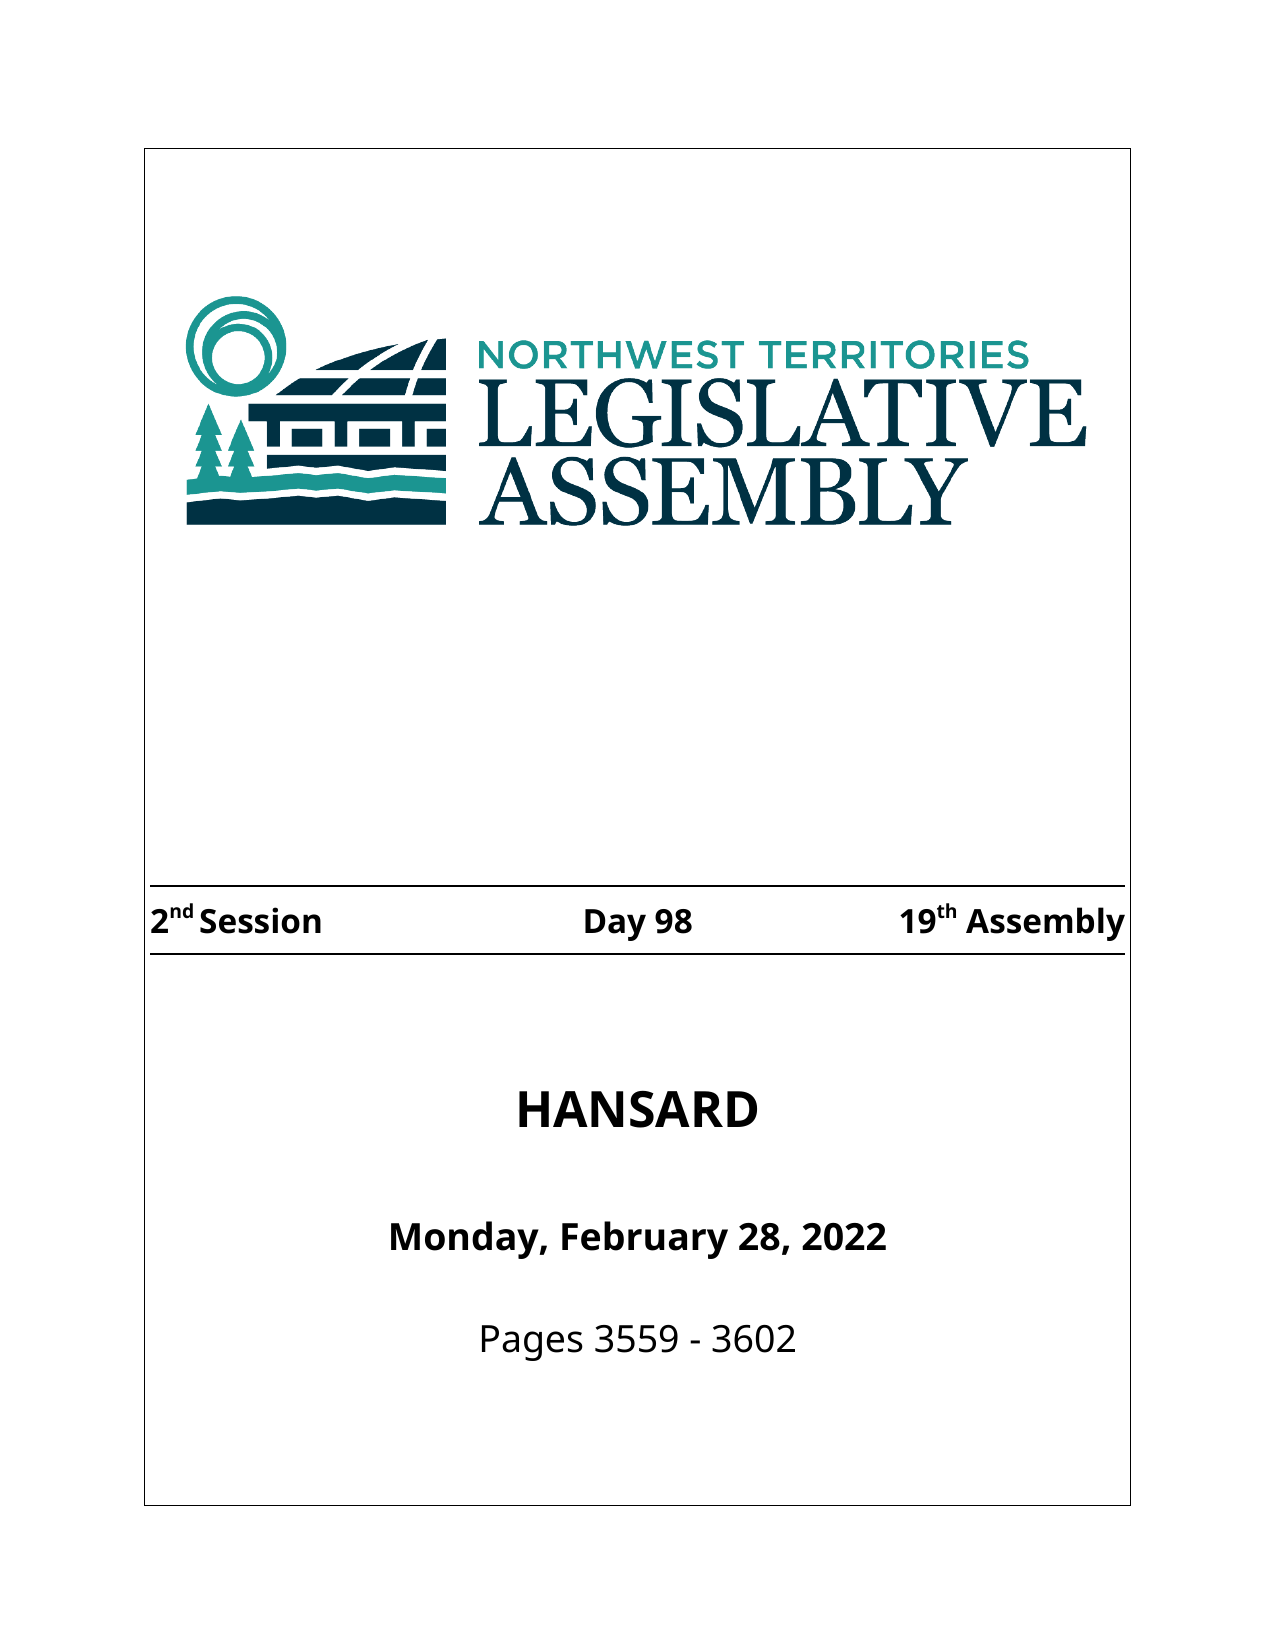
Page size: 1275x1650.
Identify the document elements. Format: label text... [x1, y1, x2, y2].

text Pages 3559 - 3602 [150, 1312, 1125, 1363]
text Monday, February 28, 2022 [150, 1210, 1125, 1261]
text HANSARD [150, 1074, 1125, 1142]
text 2nd Session Day 98 19th Assembly [150, 887, 1125, 953]
picture [141, 262, 1130, 559]
